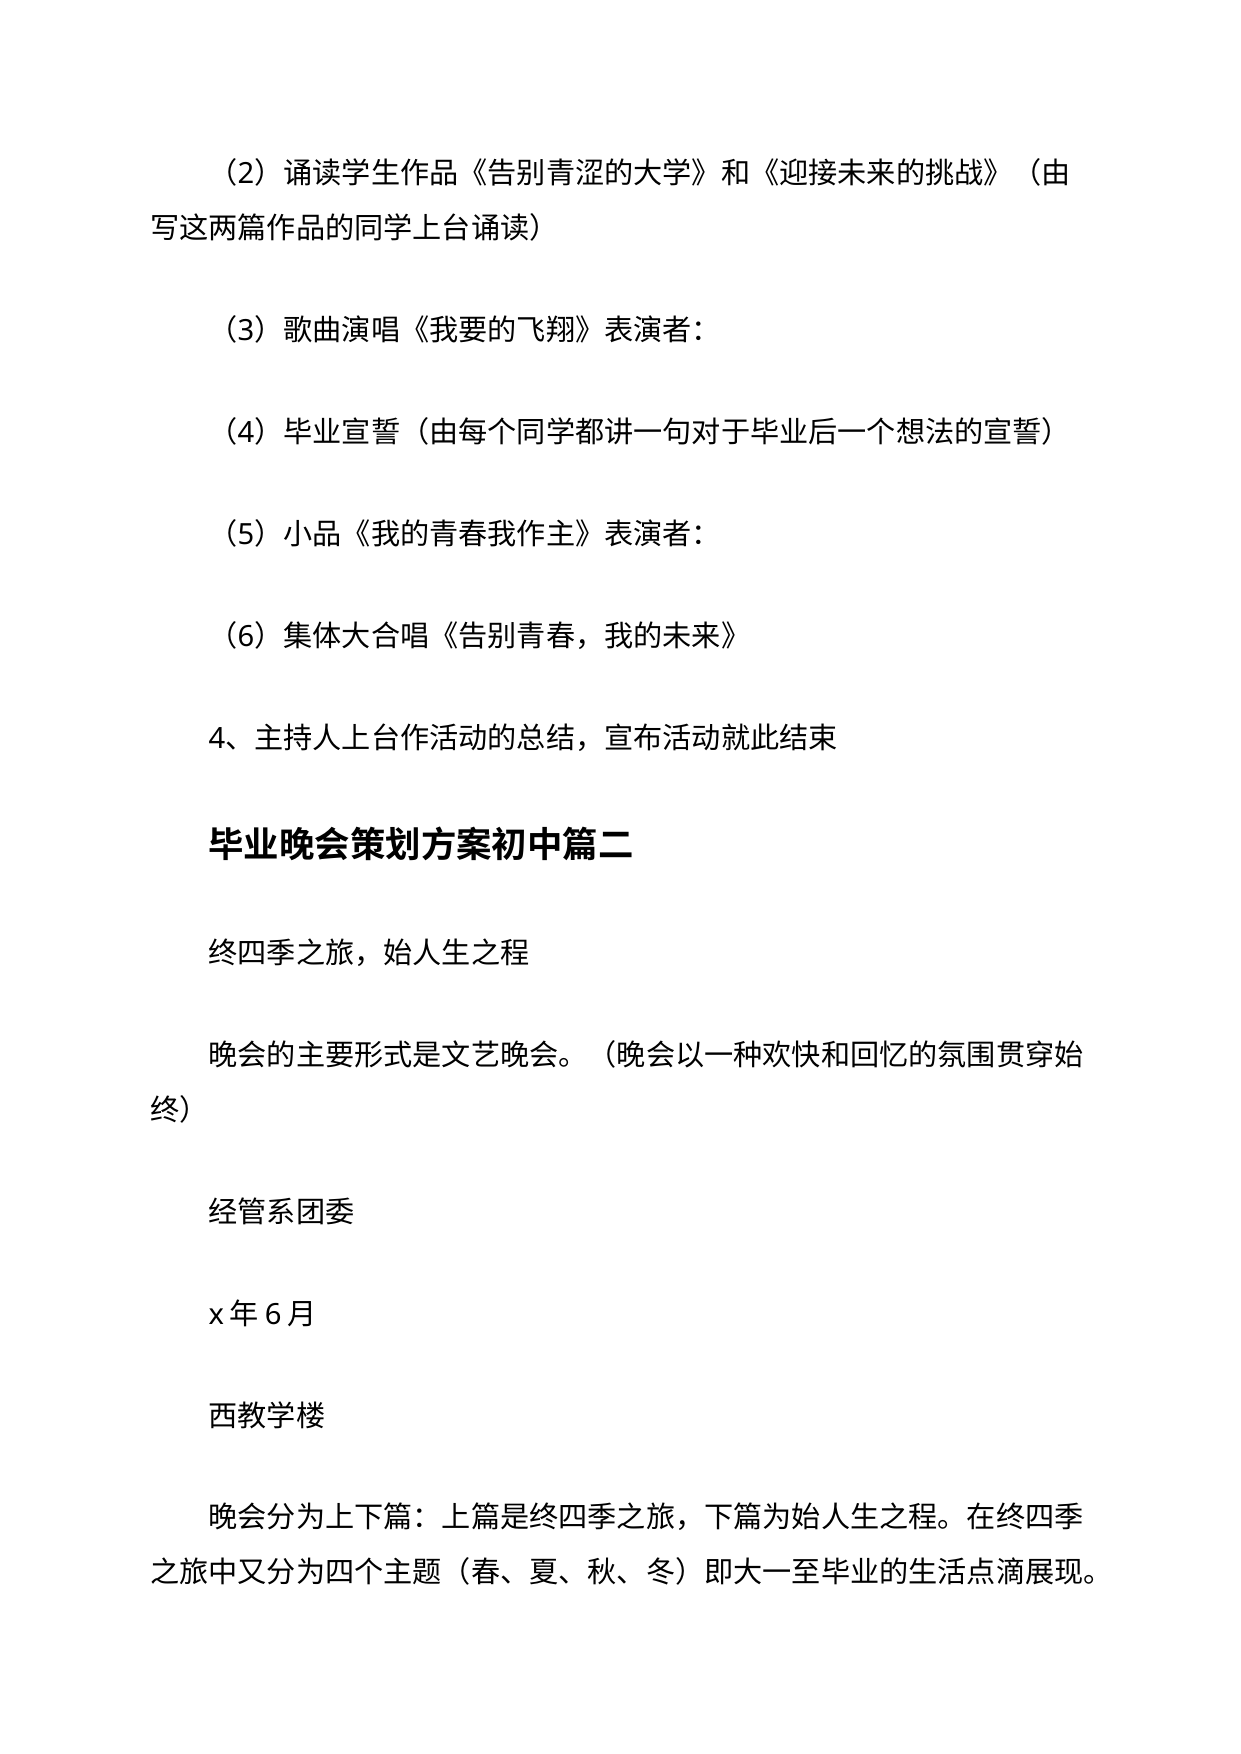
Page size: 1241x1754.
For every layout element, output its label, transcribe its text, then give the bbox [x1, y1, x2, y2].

text x年6月 [150, 1290, 1090, 1333]
text 终四季之旅，始人生之程 [150, 930, 1090, 972]
text 西教学楼 [150, 1392, 1090, 1434]
text （4）毕业宣誓（由每个同学都讲一句对于毕业后一个想法的宣誓） [150, 409, 1090, 451]
text 4、主持人上台作活动的总结，宣布活动就此结束 [150, 715, 1090, 757]
text 晚会的主要形式是文艺晚会。（晚会以一种欢快和回忆的氛围贯穿始终） [150, 1032, 1090, 1129]
text 毕业晚会策划方案初中篇二 [150, 817, 1090, 868]
text 晚会分为上下篇：上篇是终四季之旅，下篇为始人生之程。在终四季之旅中又分为四个主题（春、夏、秋、冬）即大一至毕业的生活点滴展现。 [150, 1494, 1090, 1591]
text （3）歌曲演唱《我要的飞翔》表演者： [150, 307, 1090, 349]
text （2）诵读学生作品《告别青涩的大学》和《迎接未来的挑战》（由写这两篇作品的同学上台诵读） [150, 150, 1090, 247]
text 经管系团委 [150, 1188, 1090, 1231]
text （5）小品《我的青春我作主》表演者： [150, 511, 1090, 553]
text （6）集体大合唱《告别青春，我的未来》 [150, 613, 1090, 655]
